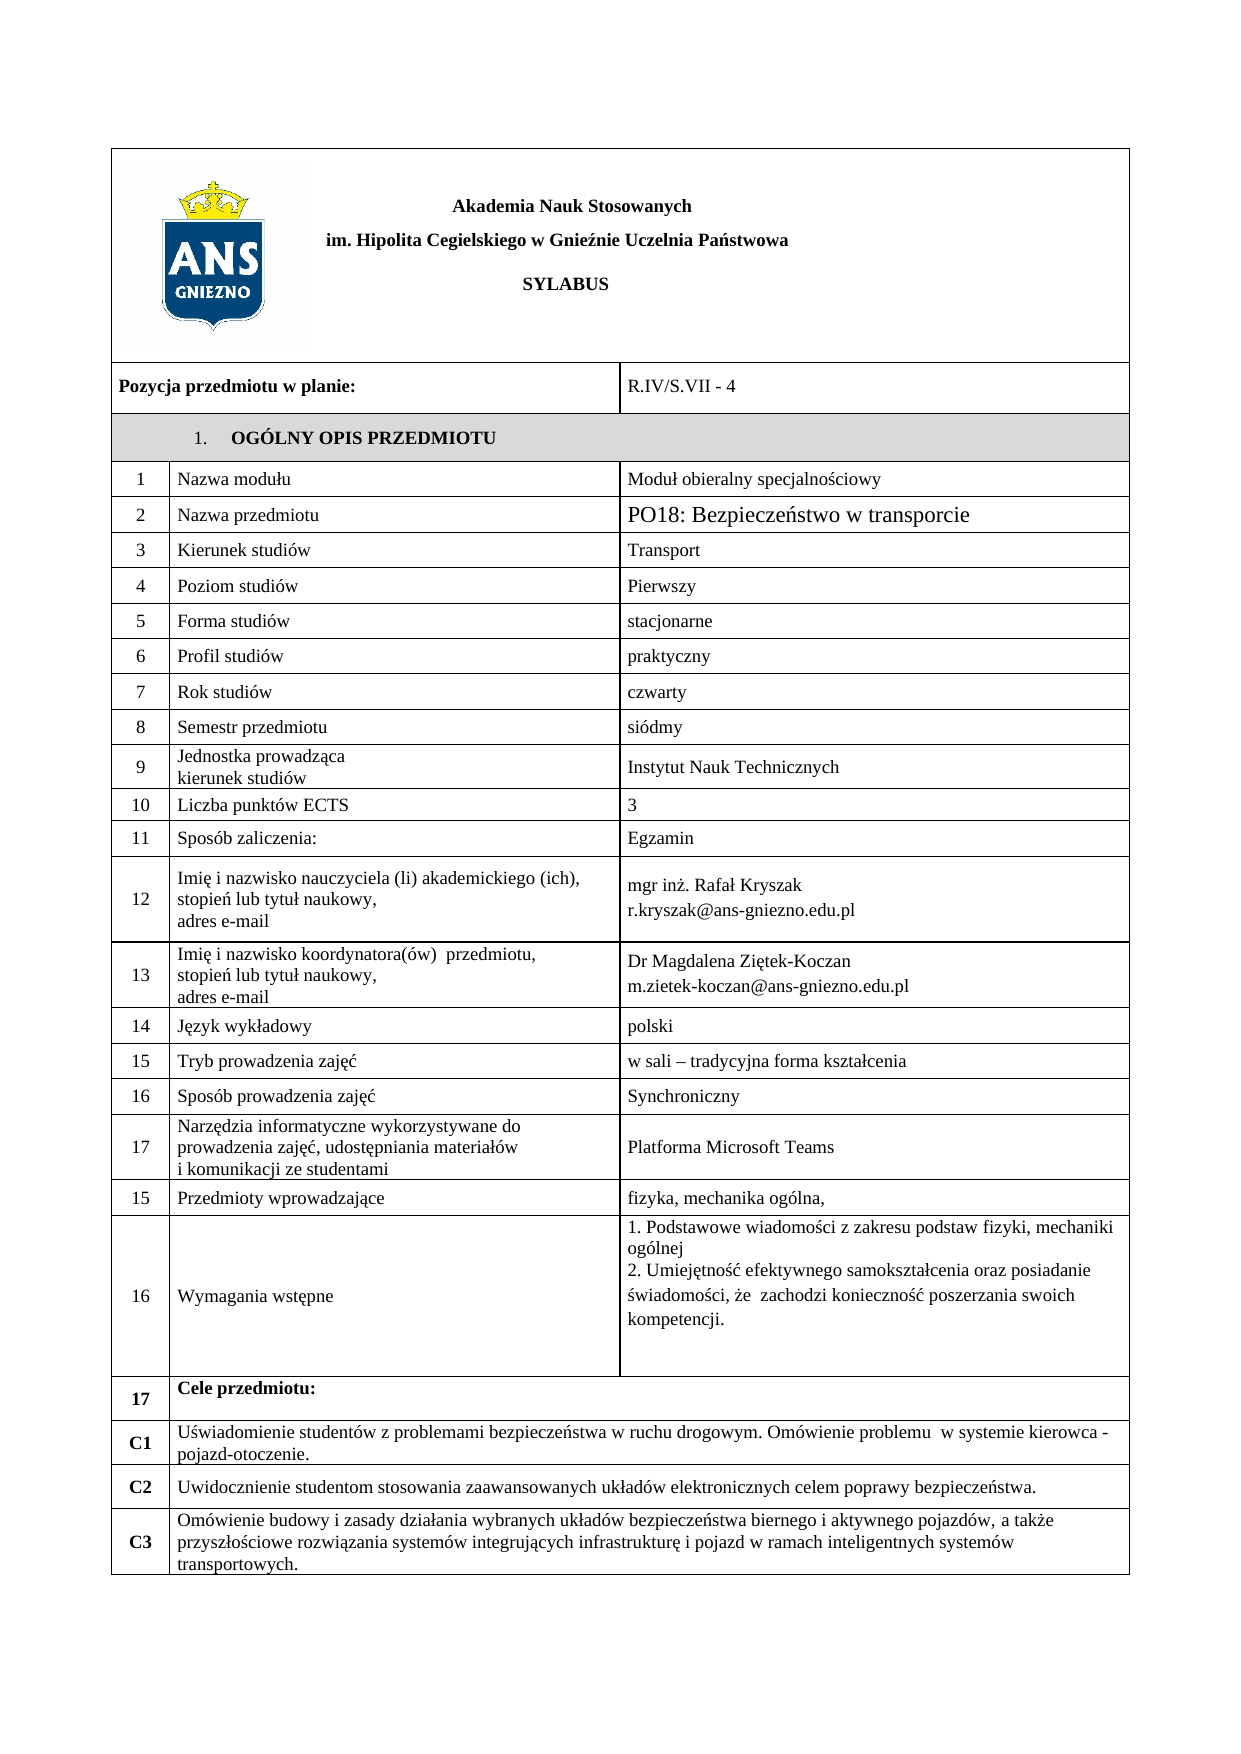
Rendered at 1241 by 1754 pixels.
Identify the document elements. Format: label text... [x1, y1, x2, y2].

table_cell 4 [112, 568, 169, 602]
table_cell 15 [112, 1044, 169, 1078]
table_cell Narzędzia informatyczne wykorzystywane do prowadzenia zajęć, udostępniania materiałów i komunikacji ze studentami [170, 1115, 619, 1179]
table_cell 10 [112, 789, 169, 819]
table_cell 2 [112, 497, 169, 532]
table_cell Forma studiów [170, 604, 619, 638]
table_cell Egzamin [621, 821, 1129, 856]
table_cell Sposób prowadzenia zajęć [170, 1079, 619, 1113]
table_cell Dr Magdalena Ziętek-Koczan m.zietek-koczan@ans-gniezno.edu.pl [621, 943, 1129, 1007]
table_cell Moduł obieralny specjalnościowy [621, 462, 1129, 496]
table_cell 14 [112, 1008, 169, 1043]
table_cell Platforma Microsoft Teams [621, 1115, 1129, 1179]
picture [118, 161, 308, 351]
table_cell 11 [112, 821, 169, 856]
table_cell C3 [112, 1509, 169, 1574]
table_cell Imię i nazwisko koordynatora(ów) przedmiotu, stopień lub tytuł naukowy, adres e-mail [170, 943, 619, 1007]
table_cell Semestr przedmiotu [170, 710, 619, 744]
table_cell 3 [112, 533, 169, 567]
table_cell Pierwszy [621, 568, 1129, 602]
table_cell Nazwa modułu [170, 462, 619, 496]
table_cell C2 [112, 1465, 169, 1508]
table_cell w sali – tradycyjna forma kształcenia [621, 1044, 1129, 1078]
table_cell 1. Podstawowe wiadomości z zakresu podstaw fizyki, mechaniki ogólnej 2. Umiejętność efektywnego samokształcenia oraz posiadanie świadomości, że zachodzi konieczność poszerzania swoich kompetencji. [621, 1216, 1129, 1376]
table_cell 9 [112, 745, 169, 788]
table_cell Kierunek studiów [170, 533, 619, 567]
table_cell 5 [112, 604, 169, 638]
table_cell Język wykładowy [170, 1008, 619, 1043]
table_cell 15 [112, 1180, 169, 1214]
table_cell Instytut Nauk Technicznych [621, 745, 1129, 788]
table_cell Uwidocznienie studentom stosowania zaawansowanych układów elektronicznych celem poprawy bezpieczeństwa. [170, 1465, 1129, 1508]
table_cell siódmy [621, 710, 1129, 744]
table_cell Wymagania wstępne [170, 1216, 619, 1376]
table_cell 17 [112, 1377, 169, 1420]
table_cell Przedmioty wprowadzające [170, 1180, 619, 1214]
table_cell Cele przedmiotu: [170, 1377, 1129, 1420]
table_cell Omówienie budowy i zasady działania wybranych układów bezpieczeństwa biernego i aktywnego pojazdów, a także przyszłościowe rozwiązania systemów integrujących infrastrukturę i pojazd w ramach inteligentnych systemów transportowych. [170, 1509, 1129, 1574]
table_cell czwarty [621, 674, 1129, 709]
table_cell Profil studiów [170, 639, 619, 673]
table_cell Uświadomienie studentów z problemami bezpieczeństwa w ruchu drogowym. Omówienie problemu w systemie kierowca - pojazd-otoczenie. [170, 1421, 1129, 1464]
table_cell 3 [621, 789, 1129, 819]
table_cell PO18: Bezpieczeństwo w transporcie [621, 497, 1129, 532]
table_header [112, 149, 309, 362]
table_cell polski [621, 1008, 1129, 1043]
table_cell R.IV/S.VII - 4 [621, 363, 1129, 413]
table_cell Rok studiów [170, 674, 619, 709]
table_cell 16 [112, 1216, 169, 1376]
table_cell mgr inż. Rafał Kryszak r.kryszak@ans-gniezno.edu.pl [621, 857, 1129, 941]
table_cell Transport [621, 533, 1129, 567]
table_cell 1 [112, 462, 169, 496]
table_cell 6 [112, 639, 169, 673]
table_cell Synchroniczny [621, 1079, 1129, 1113]
table_cell Poziom studiów [170, 568, 619, 602]
table_cell 16 [112, 1079, 169, 1113]
table_header Akademia Nauk Stosowanych im. Hipolita Cegielskiego w Gnieźnie Uczelnia Państwowa SYLABUS [309, 149, 1129, 362]
table_cell Nazwa przedmiotu [170, 497, 619, 532]
table_cell Imię i nazwisko nauczyciela (li) akademickiego (ich), stopień lub tytuł naukowy, adres e-mail [170, 857, 619, 941]
table_cell Jednostka prowadząca kierunek studiów [170, 745, 619, 788]
table_cell Sposób zaliczenia: [170, 821, 619, 856]
table_cell 8 [112, 710, 169, 744]
table_cell praktyczny [621, 639, 1129, 673]
table_cell Tryb prowadzenia zajęć [170, 1044, 619, 1078]
table_cell Pozycja przedmiotu w planie: [112, 363, 619, 413]
table_cell 17 [112, 1115, 169, 1179]
table_cell C1 [112, 1421, 169, 1464]
table_cell stacjonarne [621, 604, 1129, 638]
table_cell Liczba punktów ECTS [170, 789, 619, 819]
table_cell 12 [112, 857, 169, 941]
table_cell 13 [112, 943, 169, 1007]
table_cell fizyka, mechanika ogólna, [621, 1180, 1129, 1214]
table_cell 7 [112, 674, 169, 709]
table_cell OGÓLNY OPIS PRZEDMIOTU [112, 414, 1129, 461]
